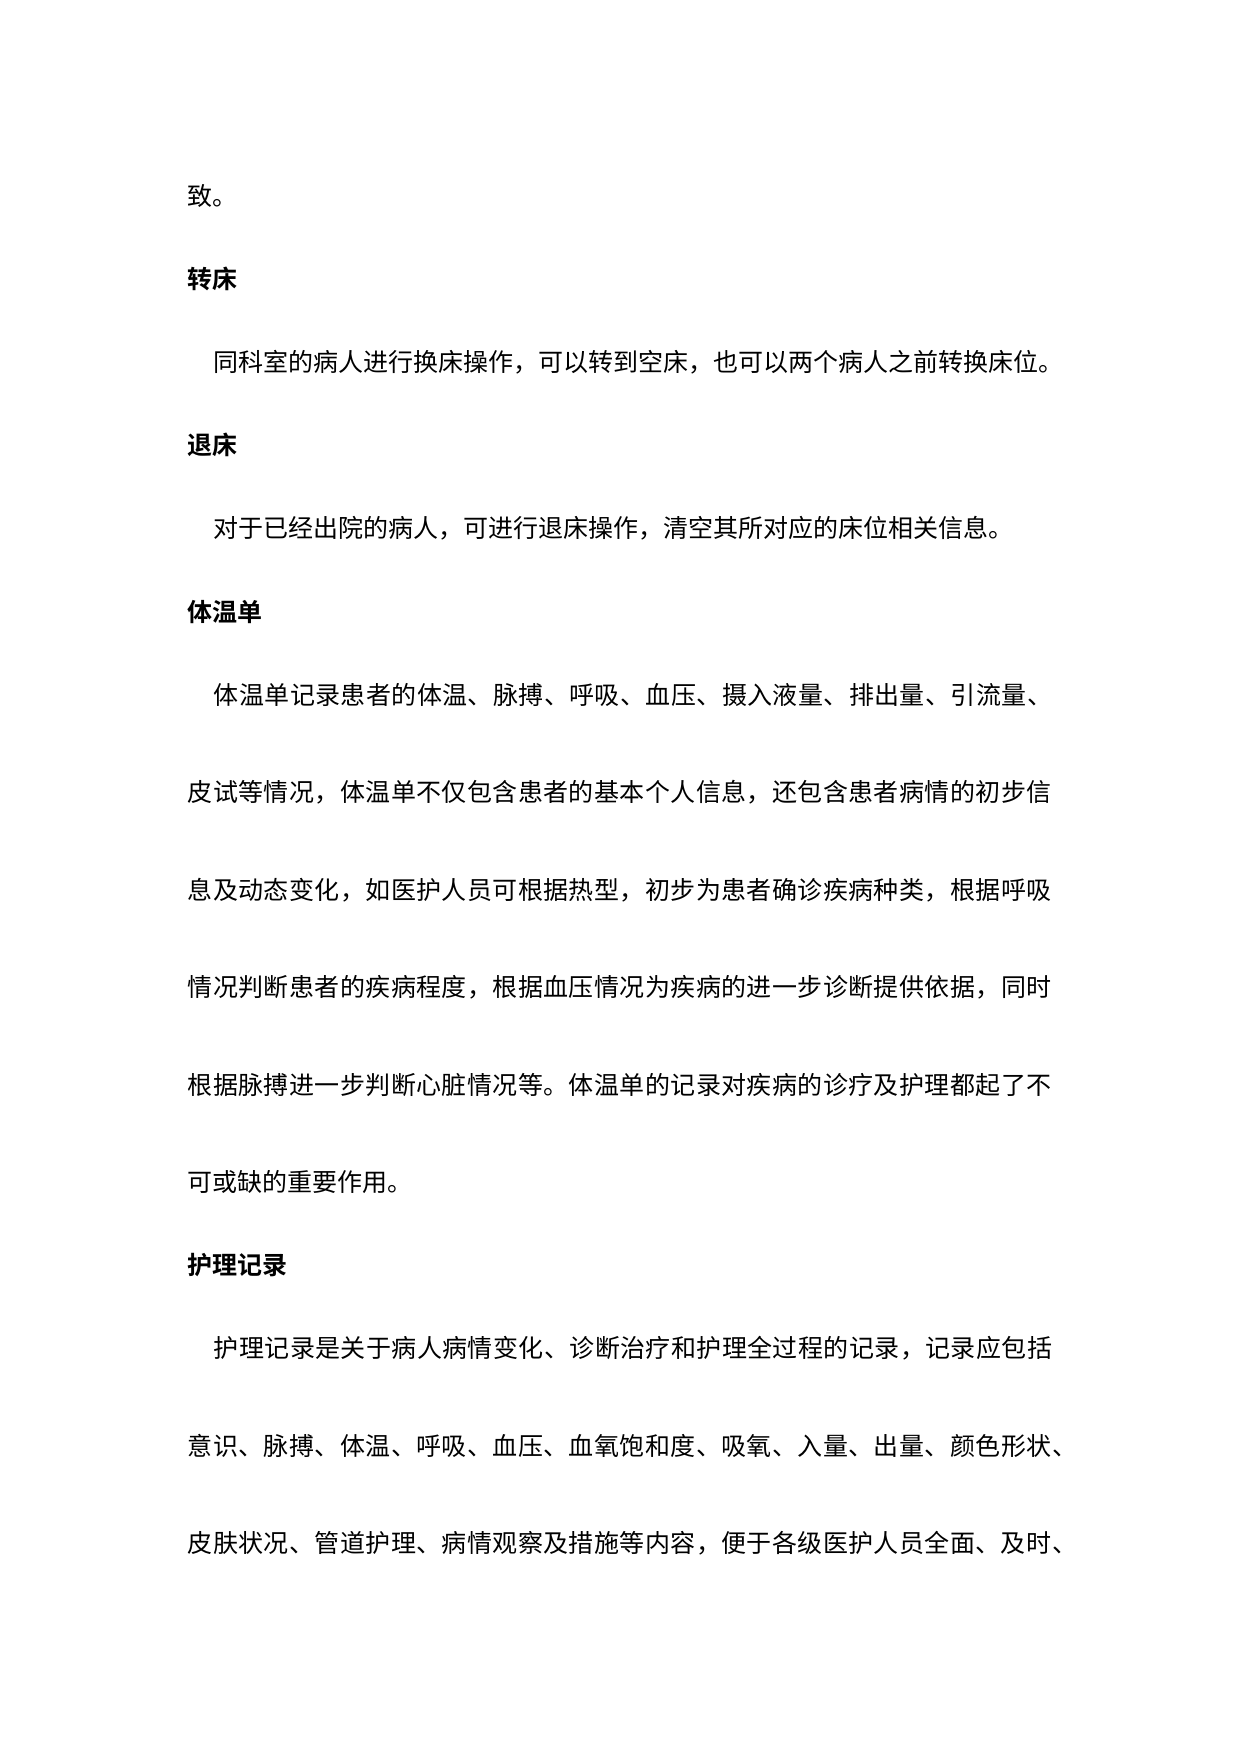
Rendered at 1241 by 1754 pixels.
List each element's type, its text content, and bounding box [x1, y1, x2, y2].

text 同科室的病人进行换床操作，可以转到空床，也可以两个病人之前转换床位。 [187, 328, 1053, 393]
text 护理记录 [187, 1231, 1053, 1296]
text 体温单 [187, 578, 1053, 643]
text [187, 162, 1053, 227]
text 对于已经出院的病人，可进行退床操作，清空其所对应的床位相关信息。 [187, 494, 1053, 559]
text 体温单记录患者的体温、脉搏、呼吸、血压、摄入液量、排出量、引流量、皮试等情况，体温单不仅包含患者的基本个人信息，还包含患者病情的初步信息及动态变化，如医护人员可根据热型，初步为患者确诊疾病种类，根据呼吸情况判断患者的疾病程度，根据血压情况为疾病的进一步诊断提供依据，同时根据脉搏进一步判断心脏情况等。体温单的记录对疾病的诊疗及护理都起了不可或缺的重要作用。 [187, 661, 1053, 1213]
text 退床 [187, 411, 1053, 476]
text 转床 [187, 245, 1053, 310]
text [187, 1314, 1053, 1574]
